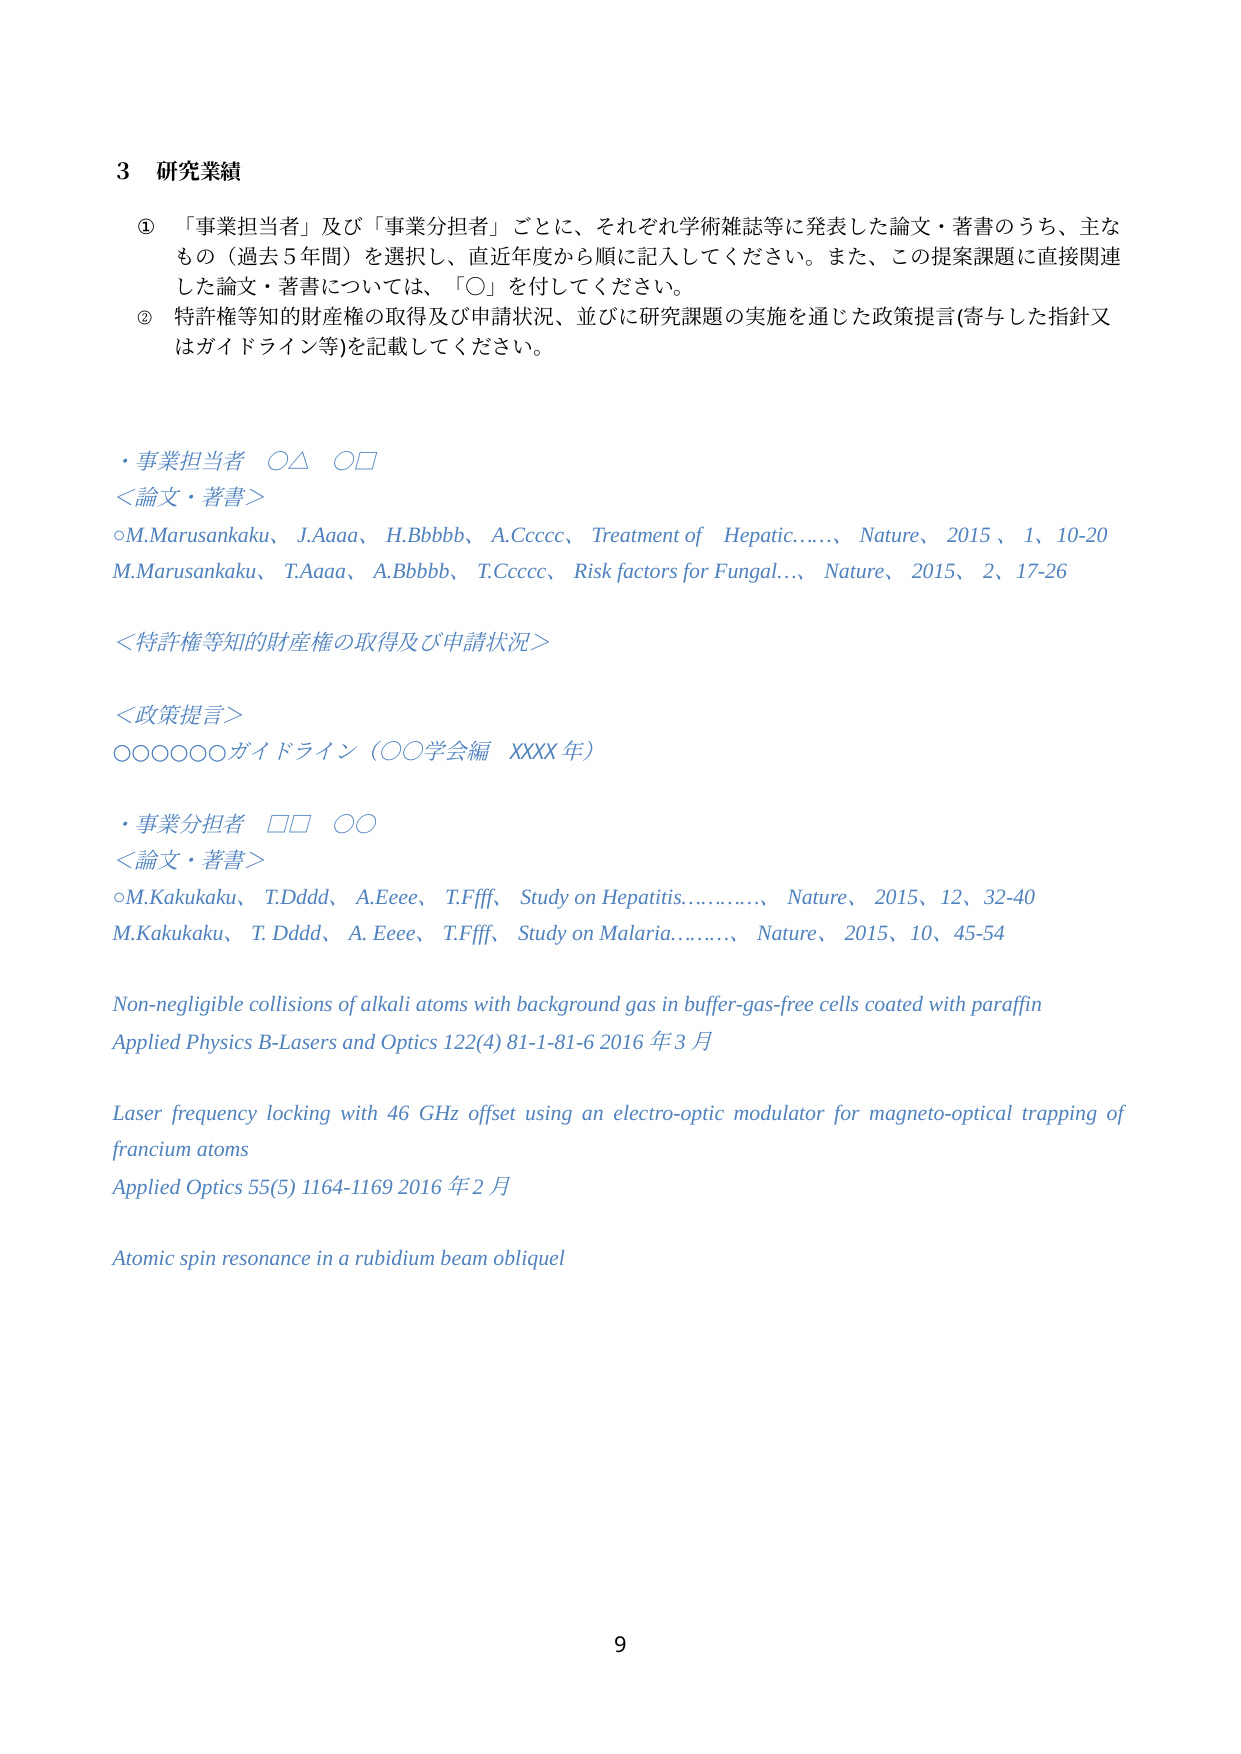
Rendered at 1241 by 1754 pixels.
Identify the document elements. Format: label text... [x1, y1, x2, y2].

text ○M.Kakukaku、 T.Dddd、 A.Eeee、 T.Ffff、 Study on Hepatitis…………、 Nature、 2015、12、32-40 [112, 877, 1128, 913]
text M.Kakukaku、 T. Dddd、 A. Eeee、 T.Ffff、 Study on Malaria………、 Nature、 2015、10、45-54 [112, 913, 1128, 949]
text Applied Physics B-Lasers and Optics 122(4) 81-1-81-6 2016年3月 [112, 1022, 1128, 1058]
text ＜論文・著書＞ [112, 478, 1128, 514]
text ○○○○○○ガイドライン（○○学会編 XXXX年） [112, 732, 1128, 768]
text ＜論文・著書＞ [112, 841, 1128, 877]
text ＜特許権等知的財産権の取得及び申請状況＞ [112, 623, 1128, 659]
list ３ 研究業績 [112, 152, 1128, 188]
text ・事業担当者 ○△ ○□ [112, 442, 1128, 478]
text Laser frequency locking with 46 GHz offset using an electro-optic modulator for magneto-optical trapping of francium atoms [112, 1094, 1128, 1167]
text M.Marusankaku、 T.Aaaa、 A.Bbbbb、 T.Ccccc、 Risk factors for Fungal…、 Nature、 2015、 2、17-26 [112, 551, 1128, 587]
text ○M.Marusankaku、 J.Aaaa、 H.Bbbbb、 A.Ccccc、 Treatment of Hepatic……、 Nature、 2015 、 1、10-20 [112, 514, 1128, 551]
text Applied Optics 55(5) 1164-1169 2016年2月 [112, 1167, 1128, 1203]
text ・事業分担者 □□ ○○ [112, 804, 1128, 841]
text ＜政策提言＞ [112, 696, 1128, 732]
text Non-negligible collisions of alkali atoms with background gas in buffer-gas-free cells coated with paraffin [112, 986, 1128, 1022]
text Atomic spin resonance in a rubidium beam obliquel [112, 1239, 1128, 1276]
